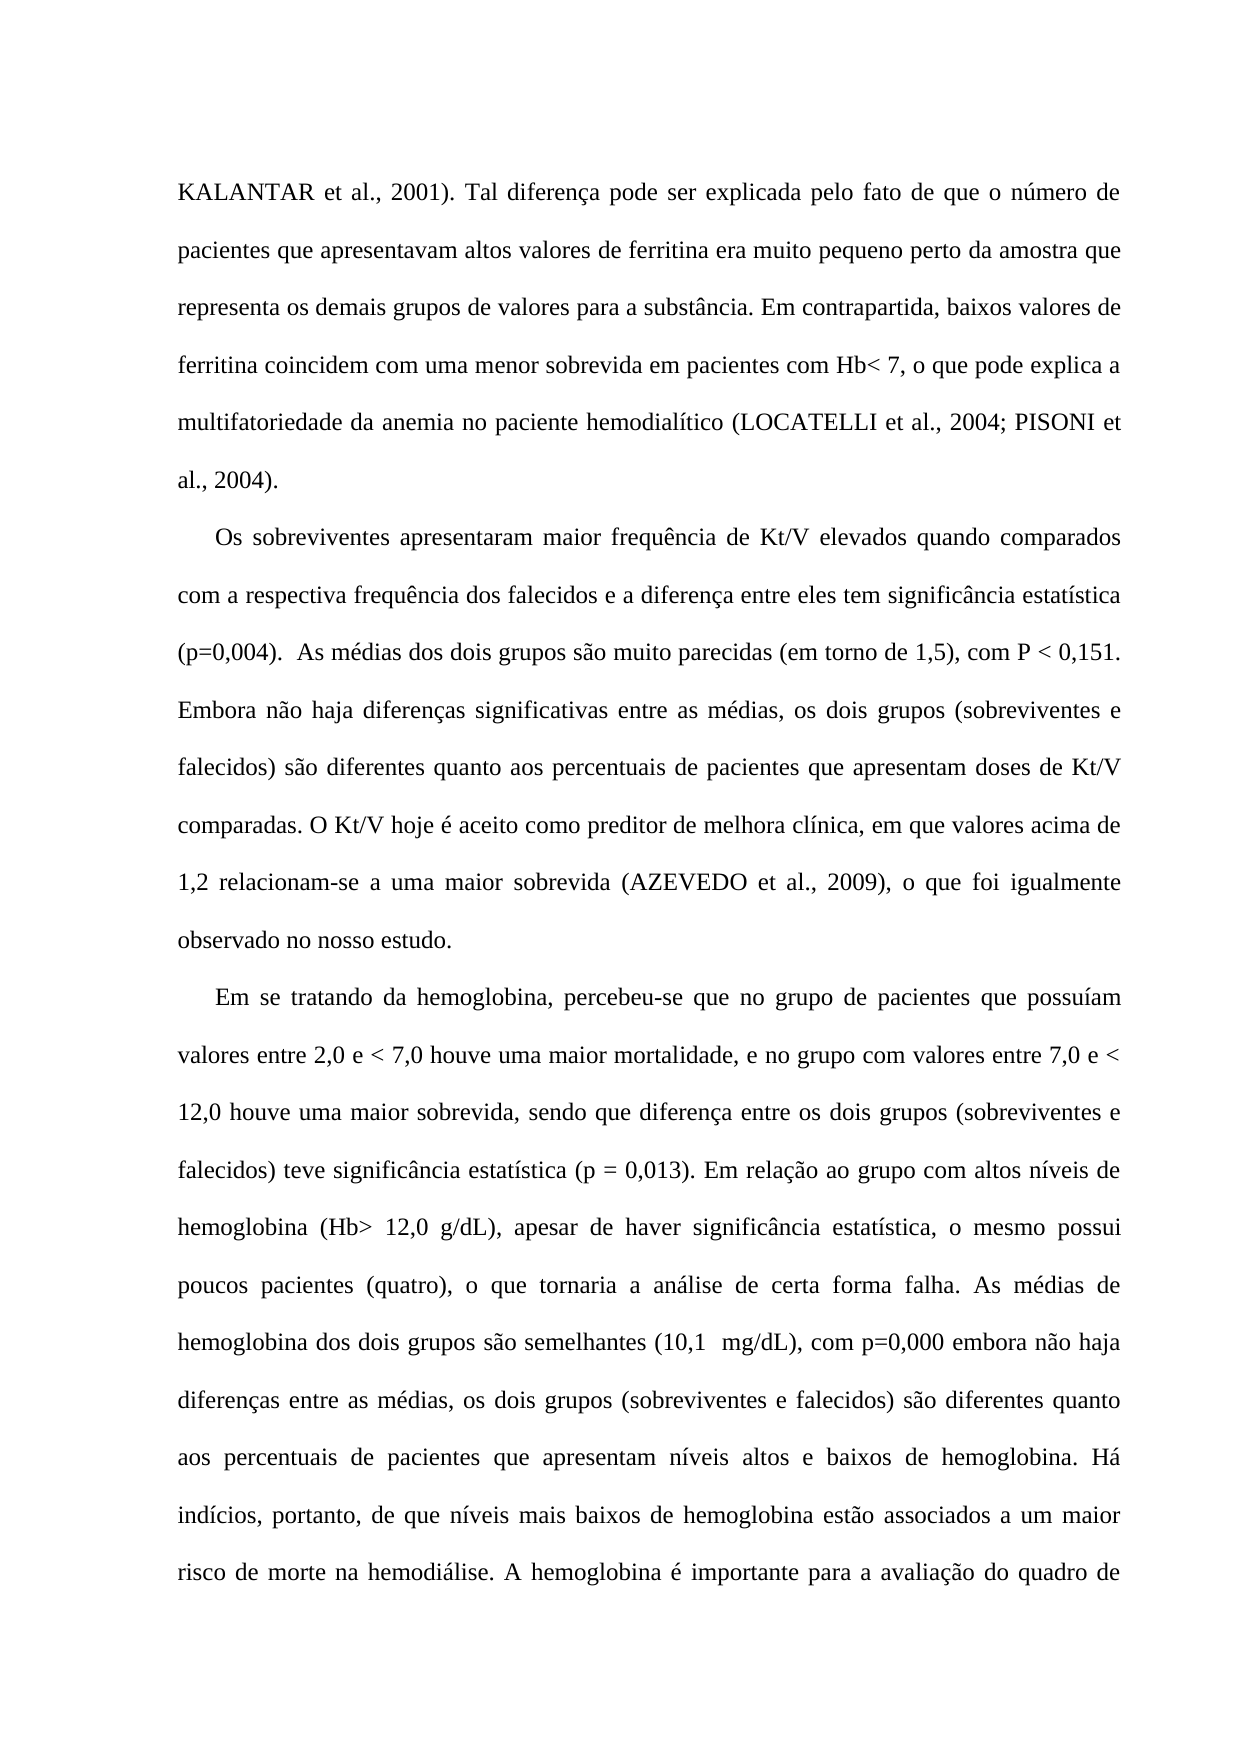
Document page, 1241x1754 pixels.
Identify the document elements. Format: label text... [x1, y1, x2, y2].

text Os sobreviventes apresentaram maior frequência de Kt/V elevados quando comparados com a respectiva frequência dos falecidos e a diferença entre eles tem significância estatística (p=0,004). As médias dos dois grupos são muito parecidas (em torno de 1,5), com P < 0,151. Embora não haja diferenças significativas entre as médias, os dois grupos (sobreviventes e falecidos) são diferentes quanto aos percentuais de pacientes que apresentam doses de Kt/V comparadas. O Kt/V hoje é aceito como preditor de melhora clínica, em que valores acima de 1,2 relacionam-se a uma maior sobrevida (AZEVEDO et al., 2009), o que foi igualmente observado no nosso estudo. [177, 522, 1122, 953]
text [177, 177, 1122, 493]
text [177, 982, 1122, 1586]
